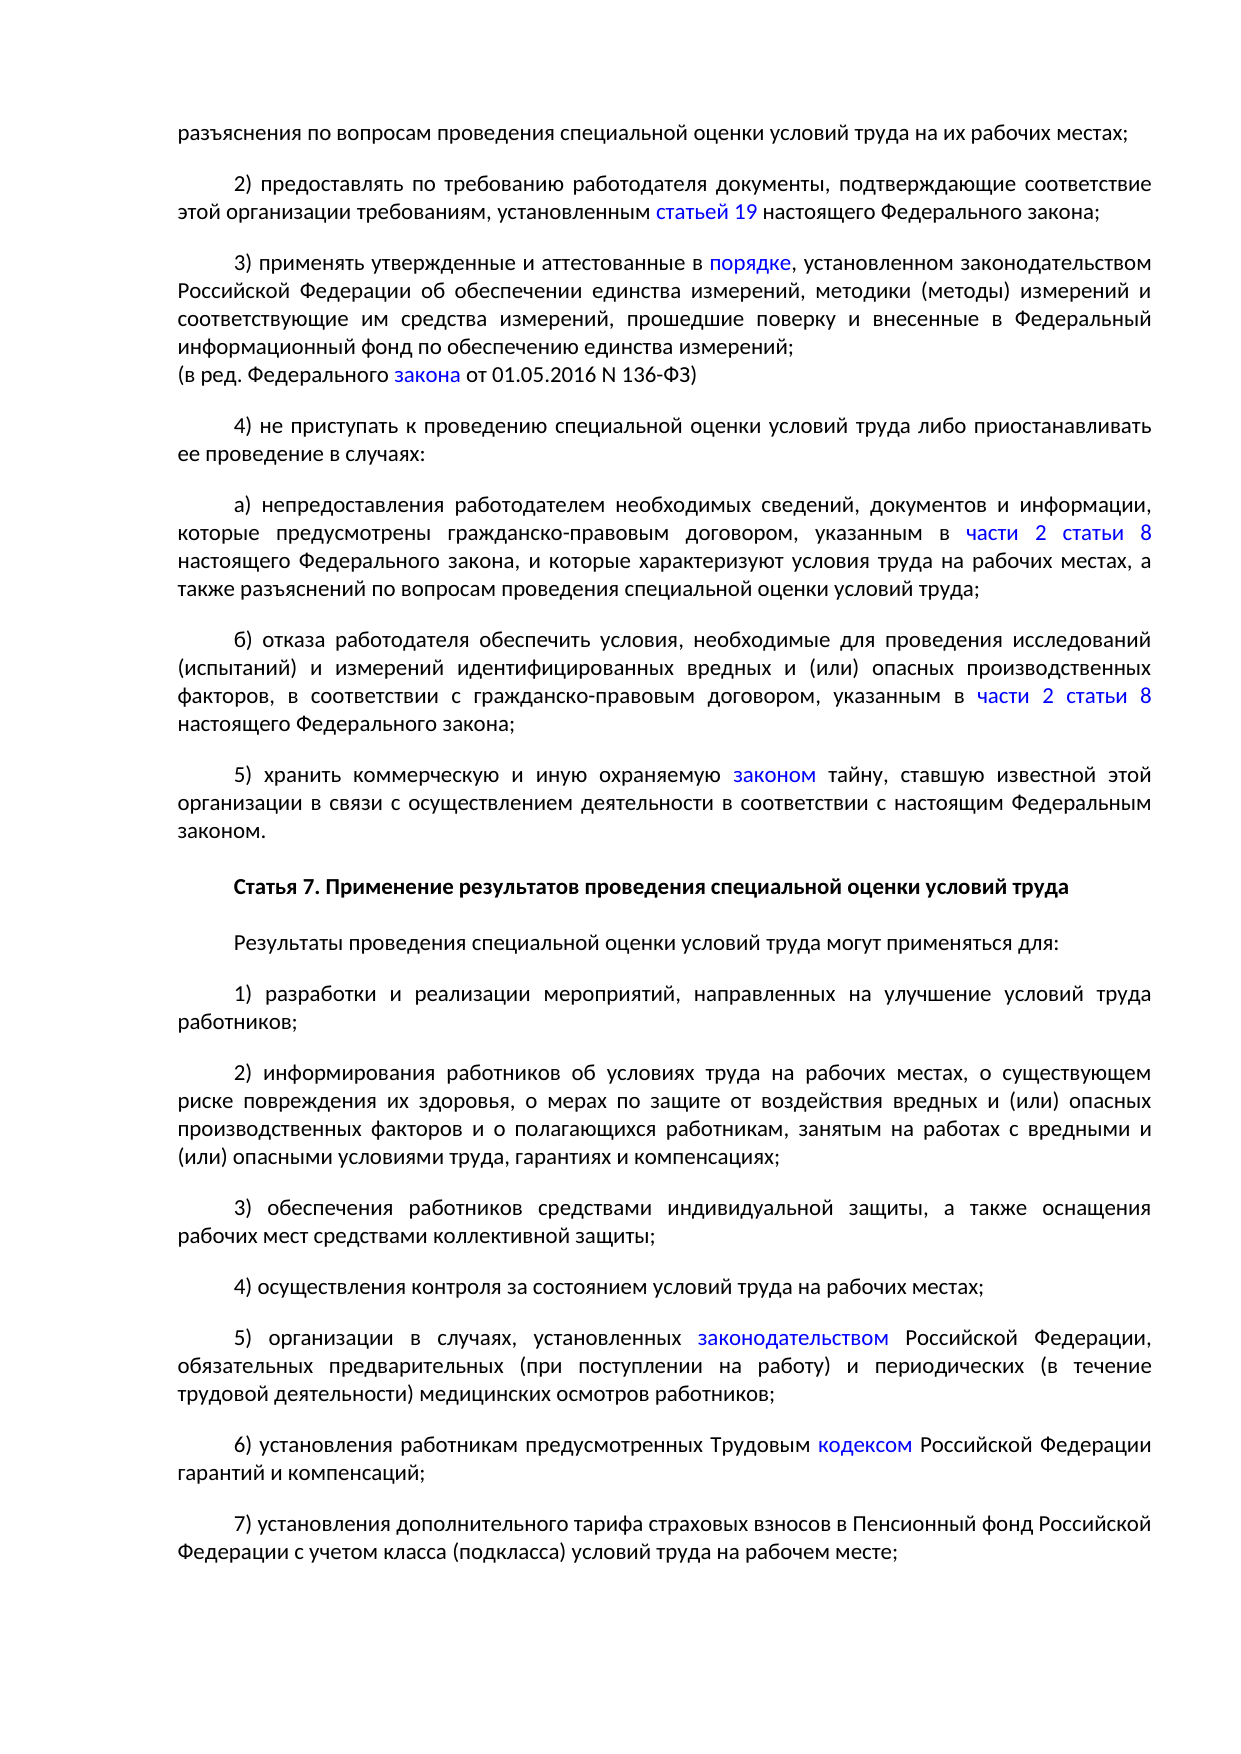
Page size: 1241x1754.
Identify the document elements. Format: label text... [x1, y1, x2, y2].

text 4) осуществления контроля за состоянием условий труда на рабочих местах; [177, 1272, 1152, 1300]
text 7) установления дополнительного тарифа страховых взносов в Пенсионный фонд Российской Федерации с учетом класса (подкласса) условий труда на рабочем месте; [177, 1509, 1152, 1565]
text 5) организации в случаях, установленных законодательством Российской Федерации, обязательных предварительных (при поступлении на работу) и периодических (в течение трудовой деятельности) медицинских осмотров работников; [177, 1323, 1152, 1407]
text б) отказа работодателя обеспечить условия, необходимые для проведения исследований (испытаний) и измерений идентифицированных вредных и (или) опасных производственных факторов, в соответствии с гражданско-правовым договором, указанным в части 2 статьи 8 настоящего Федерального закона; [177, 625, 1152, 737]
text 6) установления работникам предусмотренных Трудовым кодексом Российской Федерации гарантий и компенсаций; [177, 1430, 1152, 1486]
text 2) предоставлять по требованию работодателя документы, подтверждающие соответствие этой организации требованиям, установленным статьей 19 настоящего Федерального закона; [177, 169, 1152, 225]
text 3) применять утвержденные и аттестованные в порядке, установленном законодательством Российской Федерации об обеспечении единства измерений, методики (методы) измерений и соответствующие им средства измерений, прошедшие поверку и внесенные в Федеральный информационный фонд по обеспечению единства измерений; [177, 248, 1152, 360]
text 5) хранить коммерческую и иную охраняемую законом тайну, ставшую известной этой организации в связи с осуществлением деятельности в соответствии с настоящим Федеральным законом. [177, 760, 1152, 844]
text 1) разработки и реализации мероприятий, направленных на улучшение условий труда работников; [177, 979, 1152, 1035]
text 3) обеспечения работников средствами индивидуальной защиты, а также оснащения рабочих мест средствами коллективной защиты; [177, 1193, 1152, 1249]
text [177, 118, 1152, 146]
text (в ред. Федерального закона от 01.05.2016 N 136-ФЗ) [177, 360, 1152, 388]
title Статья 7. Применение результатов проведения специальной оценки условий труда [177, 872, 1152, 900]
text а) непредоставления работодателем необходимых сведений, документов и информации, которые предусмотрены гражданско-правовым договором, указанным в части 2 статьи 8 настоящего Федерального закона, и которые характеризуют условия труда на рабочих местах, а также разъяснений по вопросам проведения специальной оценки условий труда; [177, 490, 1152, 602]
text 4) не приступать к проведению специальной оценки условий труда либо приостанавливать ее проведение в случаях: [177, 411, 1152, 467]
text Результаты проведения специальной оценки условий труда могут применяться для: [177, 928, 1152, 956]
text 2) информирования работников об условиях труда на рабочих местах, о существующем риске повреждения их здоровья, о мерах по защите от воздействия вредных и (или) опасных производственных факторов и о полагающихся работникам, занятым на работах с вредными и (или) опасными условиями труда, гарантиях и компенсациях; [177, 1058, 1152, 1170]
